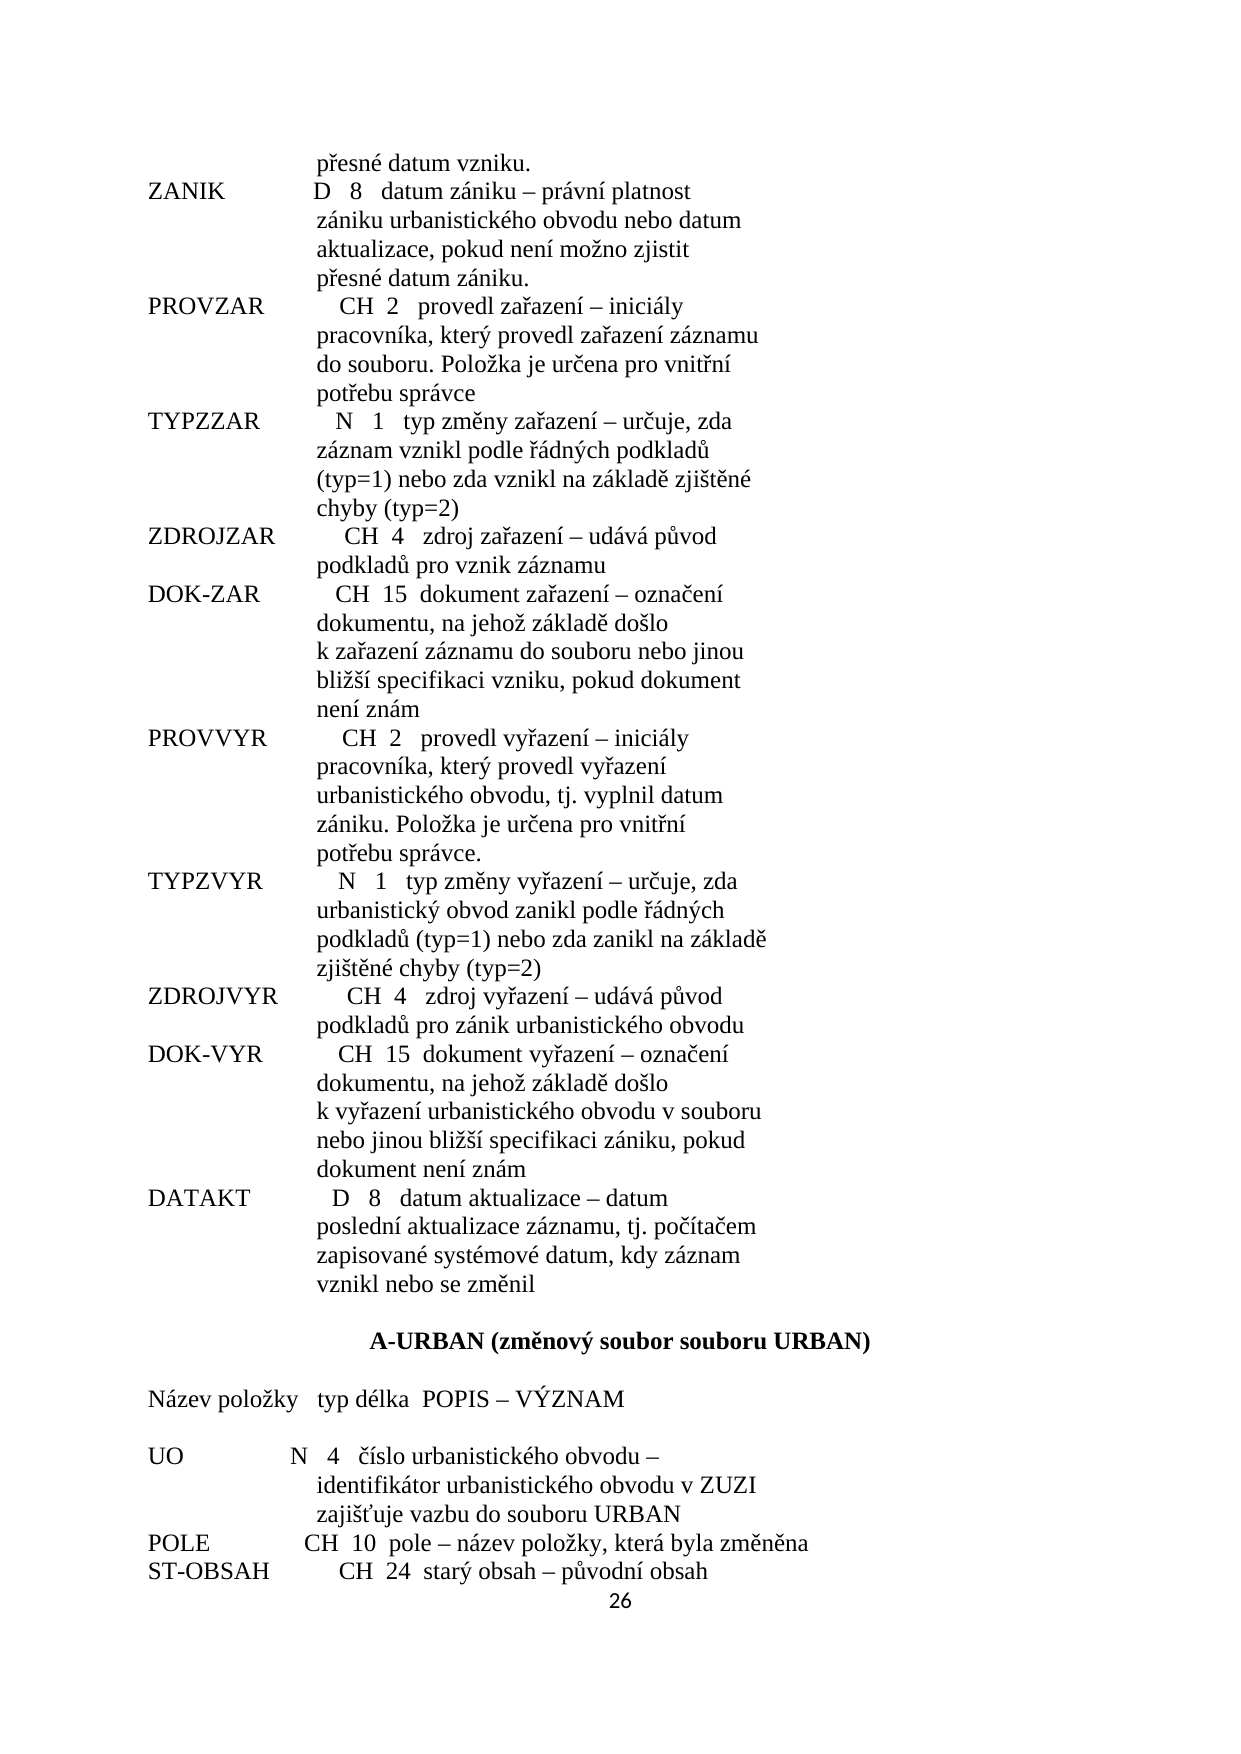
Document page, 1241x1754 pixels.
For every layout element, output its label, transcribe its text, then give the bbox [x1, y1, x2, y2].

text POLE CH 10 pole – název položky, která byla změněna [148, 1528, 1093, 1556]
text (typ=1) nebo zda vznikl na základě zjištěné [148, 464, 1093, 493]
text DOK-ZAR CH 15 dokument zařazení – označení [148, 579, 1093, 608]
text dokumentu, na jehož základě došlo [148, 1068, 1093, 1096]
text ZANIK D 8 datum zániku – právní platnost [148, 176, 1093, 205]
text k zařazení záznamu do souboru nebo jinou [148, 636, 1093, 665]
text pracovníka, který provedl vyřazení [148, 751, 1093, 780]
text vznikl nebo se změnil [148, 1269, 1093, 1298]
text aktualizace, pokud není možno zjistit [148, 234, 1093, 263]
text zjištěné chyby (typ=2) [148, 953, 1093, 981]
text není znám [148, 694, 1093, 723]
text urbanistický obvod zanikl podle řádných [148, 895, 1093, 924]
text DATAKT D 8 datum aktualizace – datum [148, 1183, 1093, 1211]
text přesné datum zániku. [148, 263, 1093, 291]
text zániku urbanistického obvodu nebo datum [148, 205, 1093, 234]
text dokument není znám [148, 1154, 1093, 1183]
text nebo jinou bližší specifikaci zániku, pokud [148, 1125, 1093, 1154]
text DOK-VYR CH 15 dokument vyřazení – označení [148, 1039, 1093, 1068]
text identifikátor urbanistického obvodu v ZUZI [148, 1470, 1093, 1499]
text urbanistického obvodu, tj. vyplnil datum [148, 780, 1093, 809]
text TYPZVYR N 1 typ změny vyřazení – určuje, zda [148, 866, 1093, 895]
text dokumentu, na jehož základě došlo [148, 608, 1093, 636]
text Název položky typ délka POPIS – VÝZNAM [148, 1384, 1093, 1413]
text ZDROJZAR CH 4 zdroj zařazení – udává původ [148, 521, 1093, 550]
text zániku. Položka je určena pro vnitřní [148, 809, 1093, 838]
text podkladů pro vznik záznamu [148, 550, 1093, 579]
text poslední aktualizace záznamu, tj. počítačem [148, 1211, 1093, 1240]
text přesné datum vzniku. [148, 148, 1093, 176]
text do souboru. Položka je určena pro vnitřní [148, 349, 1093, 378]
text k vyřazení urbanistického obvodu v souboru [148, 1096, 1093, 1125]
text ST-OBSAH CH 24 starý obsah – původní obsah [148, 1556, 1093, 1585]
text ZDROJVYR CH 4 zdroj vyřazení – udává původ [148, 981, 1093, 1010]
text potřebu správce. [148, 838, 1093, 866]
text potřebu správce [148, 378, 1093, 406]
text pracovníka, který provedl zařazení záznamu [148, 320, 1093, 349]
text PROVVYR CH 2 provedl vyřazení – iniciály [148, 723, 1093, 751]
text PROVZAR CH 2 provedl zařazení – iniciály [148, 291, 1093, 320]
text chyby (typ=2) [148, 493, 1093, 521]
text UO N 4 číslo urbanistického obvodu – [148, 1441, 1093, 1470]
text záznam vznikl podle řádných podkladů [148, 435, 1093, 464]
text TYPZZAR N 1 typ změny zařazení – určuje, zda [148, 406, 1093, 435]
text zapisované systémové datum, kdy záznam [148, 1240, 1093, 1269]
text zajišťuje vazbu do souboru URBAN [148, 1499, 1093, 1528]
text bližší specifikaci vzniku, pokud dokument [148, 665, 1093, 694]
text podkladů pro zánik urbanistického obvodu [148, 1010, 1093, 1039]
text A-URBAN (změnový soubor souboru URBAN) [148, 1326, 1093, 1355]
text podkladů (typ=1) nebo zda zanikl na základě [148, 924, 1093, 953]
